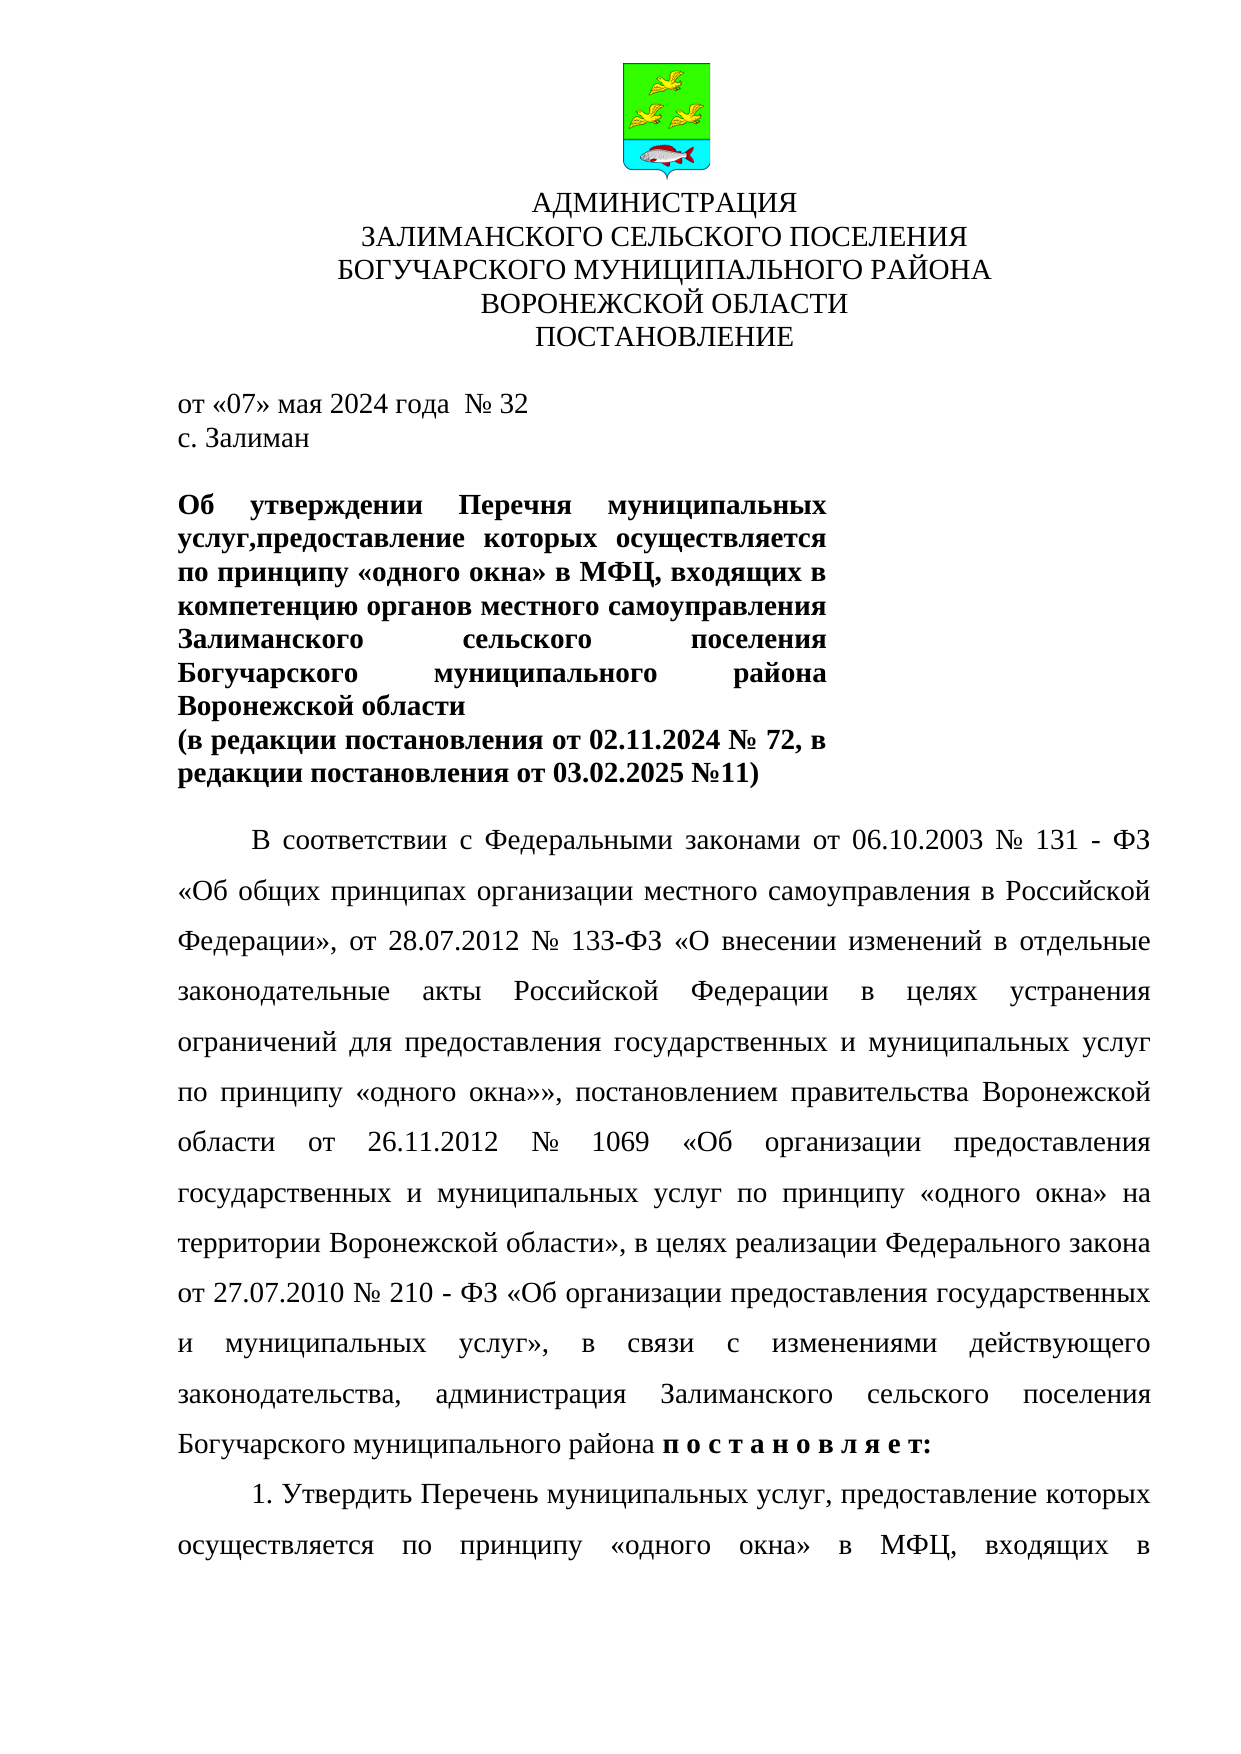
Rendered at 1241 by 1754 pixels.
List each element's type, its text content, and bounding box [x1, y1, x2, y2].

picture [623, 63, 711, 139]
text В соответствии с Федеральными законами от 06.10.2003 № 131 - ФЗ «Об общих принципах организации местного самоуправления в Российской Федерации», от 28.07.2012 № 13З-ФЗ «О внесении изменений в отдельные законодательные акты Российской Федерации в целях устранения ограничений для предоставления государственных и муниципальных услуг по принципу «одного окна»», постановлением правительства Воронежской области от 26.11.2012 № 1069 «Об организации предоставления государственных и муниципальных услуг по принципу «одного окна» на территории Воронежской области», в целях реализации Федерального закона от 27.07.2010 № 210 - ФЗ «Об организации предоставления государственных и муниципальных услуг», в связи с изменениями действующего законодательства, администрация Залиманского сельского поселения Богучарского муниципального района п о с т а н о в л я е т: [177, 822, 1152, 1460]
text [177, 1477, 1152, 1560]
text (в редакции постановления от 02.11.2024 № 72, в редакции постановления от 03.02.2025 №11) [177, 722, 827, 789]
text Об утверждении Перечня муниципальных услуг,предоставление которых осуществляется по принципу «одного окна» в МФЦ, входящих в компетенцию органов местного самоуправления Залиманского сельского поселения Богучарского муниципального района Воронежской области [177, 487, 827, 722]
text ЗАЛИМАНСКОГО СЕЛЬСКОГО ПОСЕЛЕНИЯ [177, 219, 1152, 252]
text ПОСТАНОВЛЕНИЕ [177, 319, 1152, 353]
text с. Залиман [177, 420, 1152, 453]
text от «07» мая 2024 года № 32 [177, 386, 1152, 420]
picture [623, 142, 711, 180]
text БОГУЧАРСКОГО МУНИЦИПАЛЬНОГО РАЙОНА [177, 252, 1152, 286]
text ВОРОНЕЖСКОЙ ОБЛАСТИ [177, 286, 1152, 319]
text АДМИНИСТРАЦИЯ [177, 185, 1152, 219]
